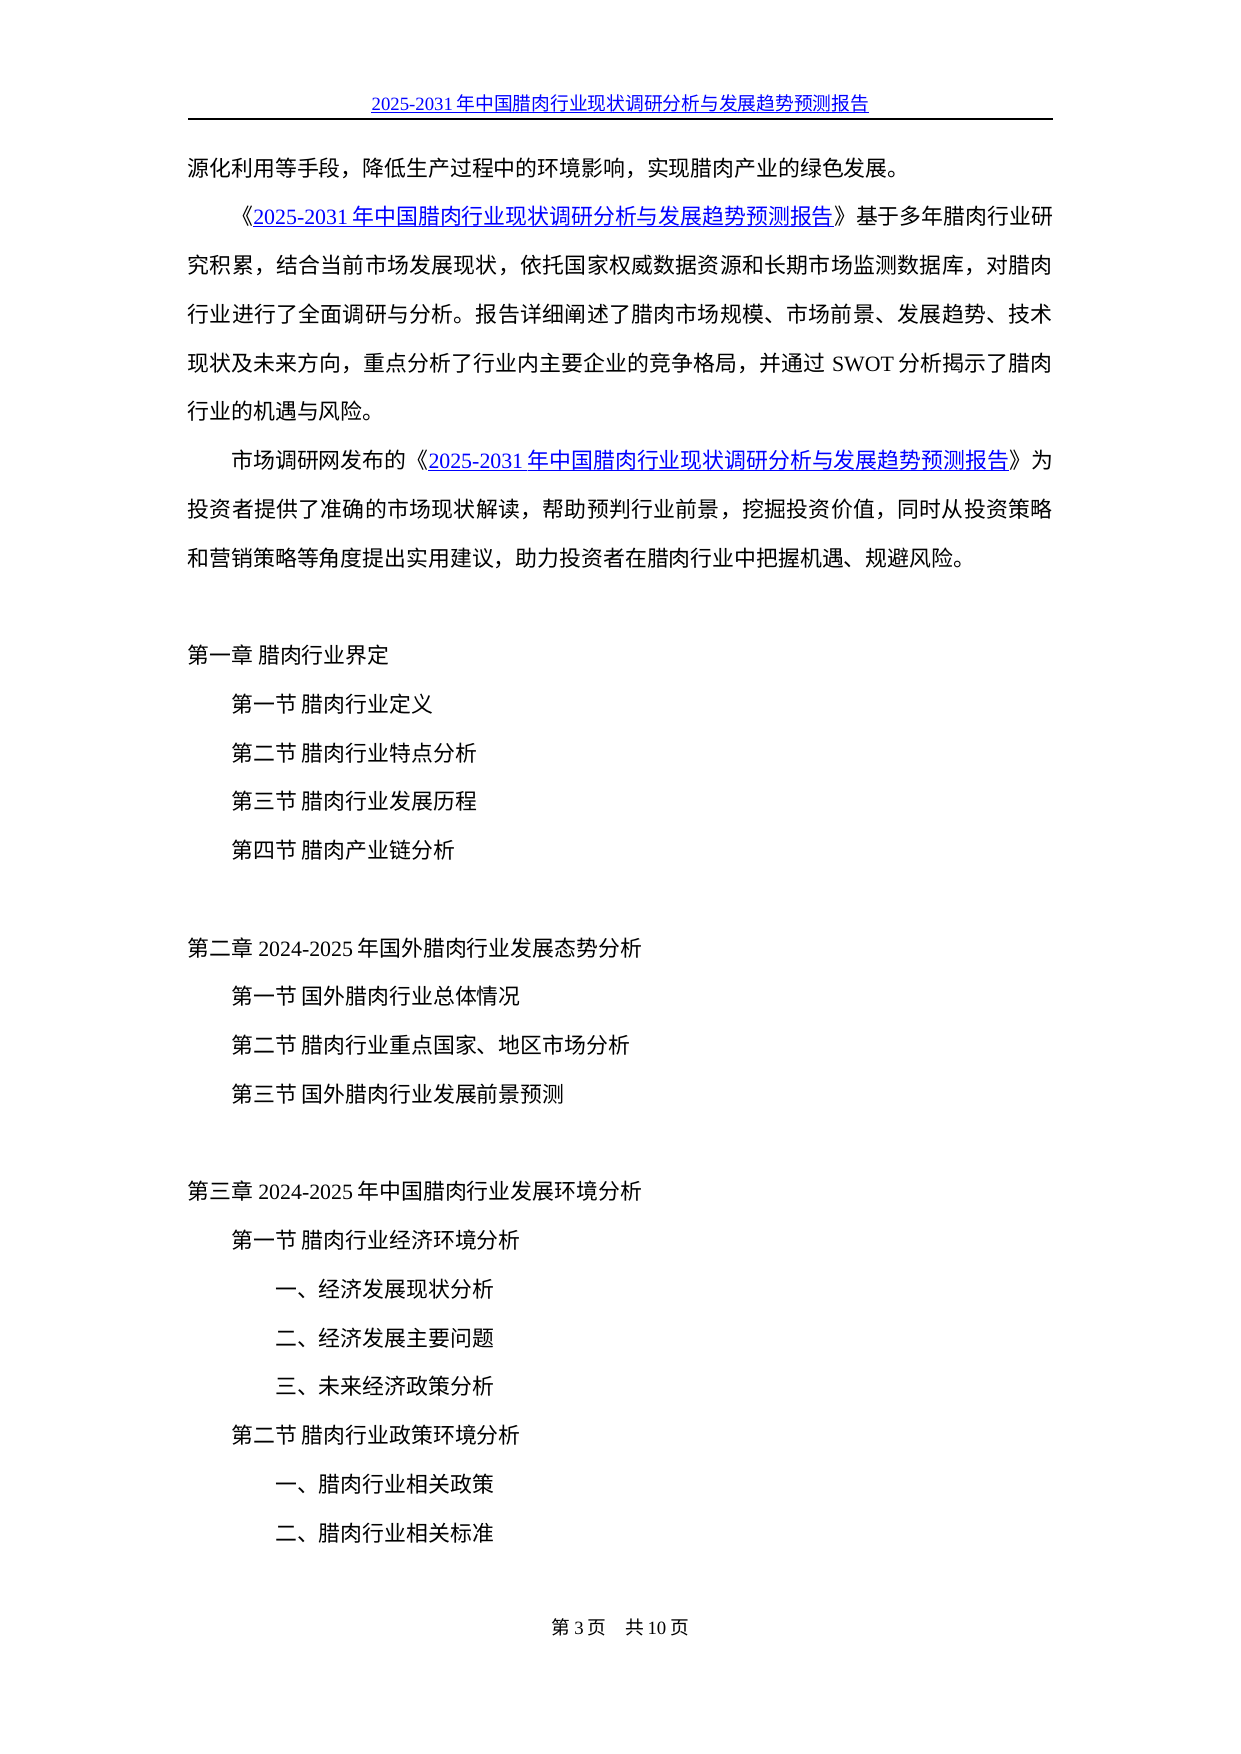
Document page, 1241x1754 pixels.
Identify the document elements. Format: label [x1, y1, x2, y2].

text [187, 150, 1053, 1548]
